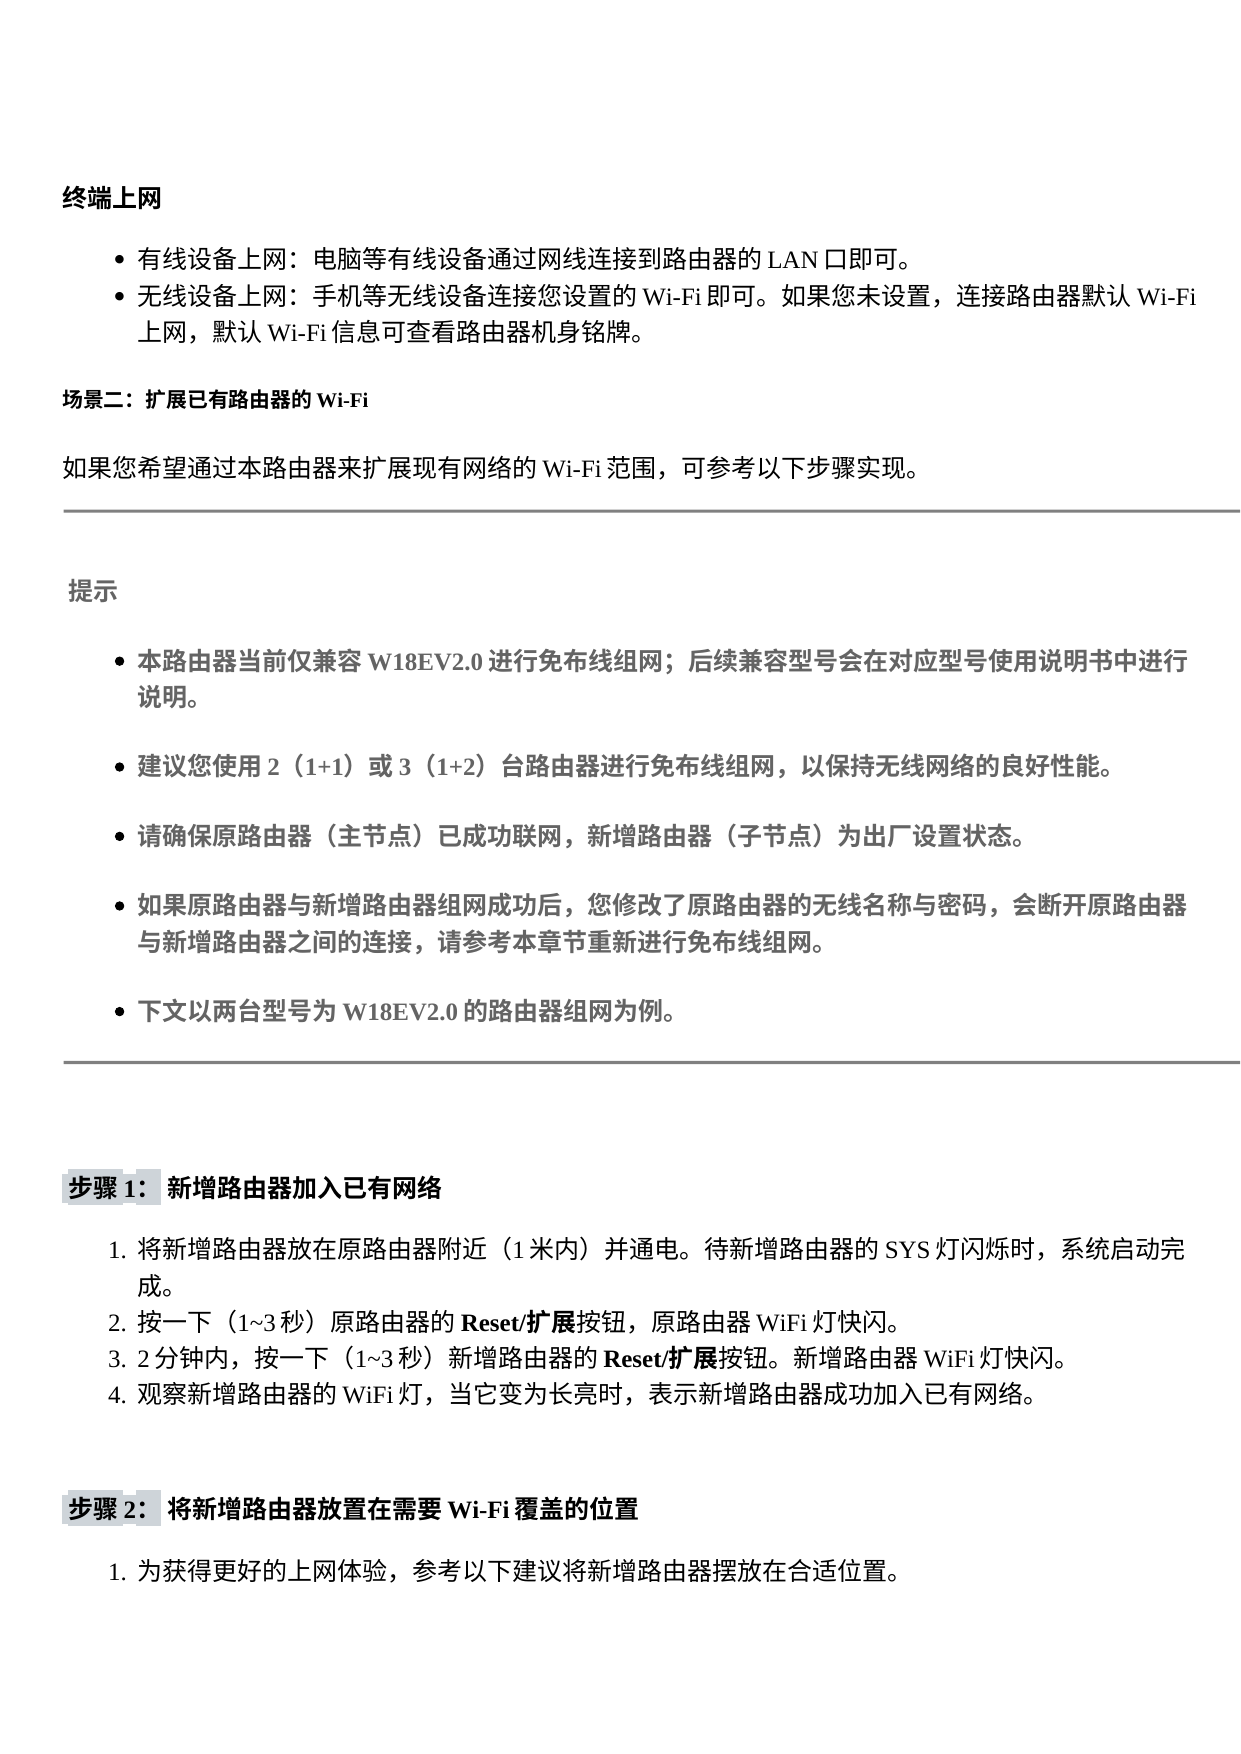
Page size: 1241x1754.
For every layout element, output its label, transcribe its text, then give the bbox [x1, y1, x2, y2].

subtitle 本路由器当前仅兼容W18EV2.0进行免布线组网；后续兼容型号会在对应型号使用说明书中进行说明。 [115, 641, 1199, 713]
subtitle 下文以两台型号为W18EV2.0的路由器组网为例。 [115, 991, 1199, 1028]
list 为获得更好的上网体验，参考以下建议将新增路由器摆放在合适位置。 [108, 1551, 1199, 1587]
text 步骤1： 新增路由器加入已有网络 [62, 1168, 1199, 1205]
list 无线设备上网：手机等无线设备连接您设置的Wi-Fi即可。如果您未设置，连接路由器默认Wi-Fi上网，默认Wi-Fi信息可查看路由器机身铭牌。 [115, 276, 1199, 349]
subtitle 提示 [62, 572, 1199, 608]
list 有线设备上网：电脑等有线设备通过网线连接到路由器的LAN口即可。 [115, 240, 1199, 276]
text 步骤2： 将新增路由器放置在需要Wi-Fi覆盖的位置 [161, 1490, 1199, 1526]
list 观察新增路由器的WiFi灯，当它变为长亮时，表示新增路由器成功加入已有网络。 [108, 1375, 1199, 1411]
text 终端上网 [62, 179, 1199, 215]
text 如果您希望通过本路由器来扩展现有网络的Wi-Fi范围，可参考以下步骤实现。 [62, 448, 1199, 484]
subtitle 请确保原路由器（主节点）已成功联网，新增路由器（子节点）为出厂设置状态。 [115, 816, 1199, 852]
list 2分钟内，按一下（1~3秒）新增路由器的Reset/扩展按钮。新增路由器WiFi灯快闪。 [108, 1338, 1199, 1375]
subtitle 场景二：扩展已有路由器的Wi-Fi [62, 383, 1199, 414]
list 将新增路由器放在原路由器附近（1米内）并通电。待新增路由器的SYS灯闪烁时，系统启动完成。 [108, 1230, 1199, 1302]
subtitle 如果原路由器与新增路由器组网成功后，您修改了原路由器的无线名称与密码，会断开原路由器与新增路由器之间的连接，请参考本章节重新进行免布线组网。 [115, 886, 1199, 958]
subtitle 建议您使用2（1+1）或3（1+2）台路由器进行免布线组网，以保持无线网络的良好性能。 [115, 747, 1199, 783]
list 按一下（1~3秒）原路由器的Reset/扩展按钮，原路由器WiFi灯快闪。 [108, 1302, 1199, 1338]
